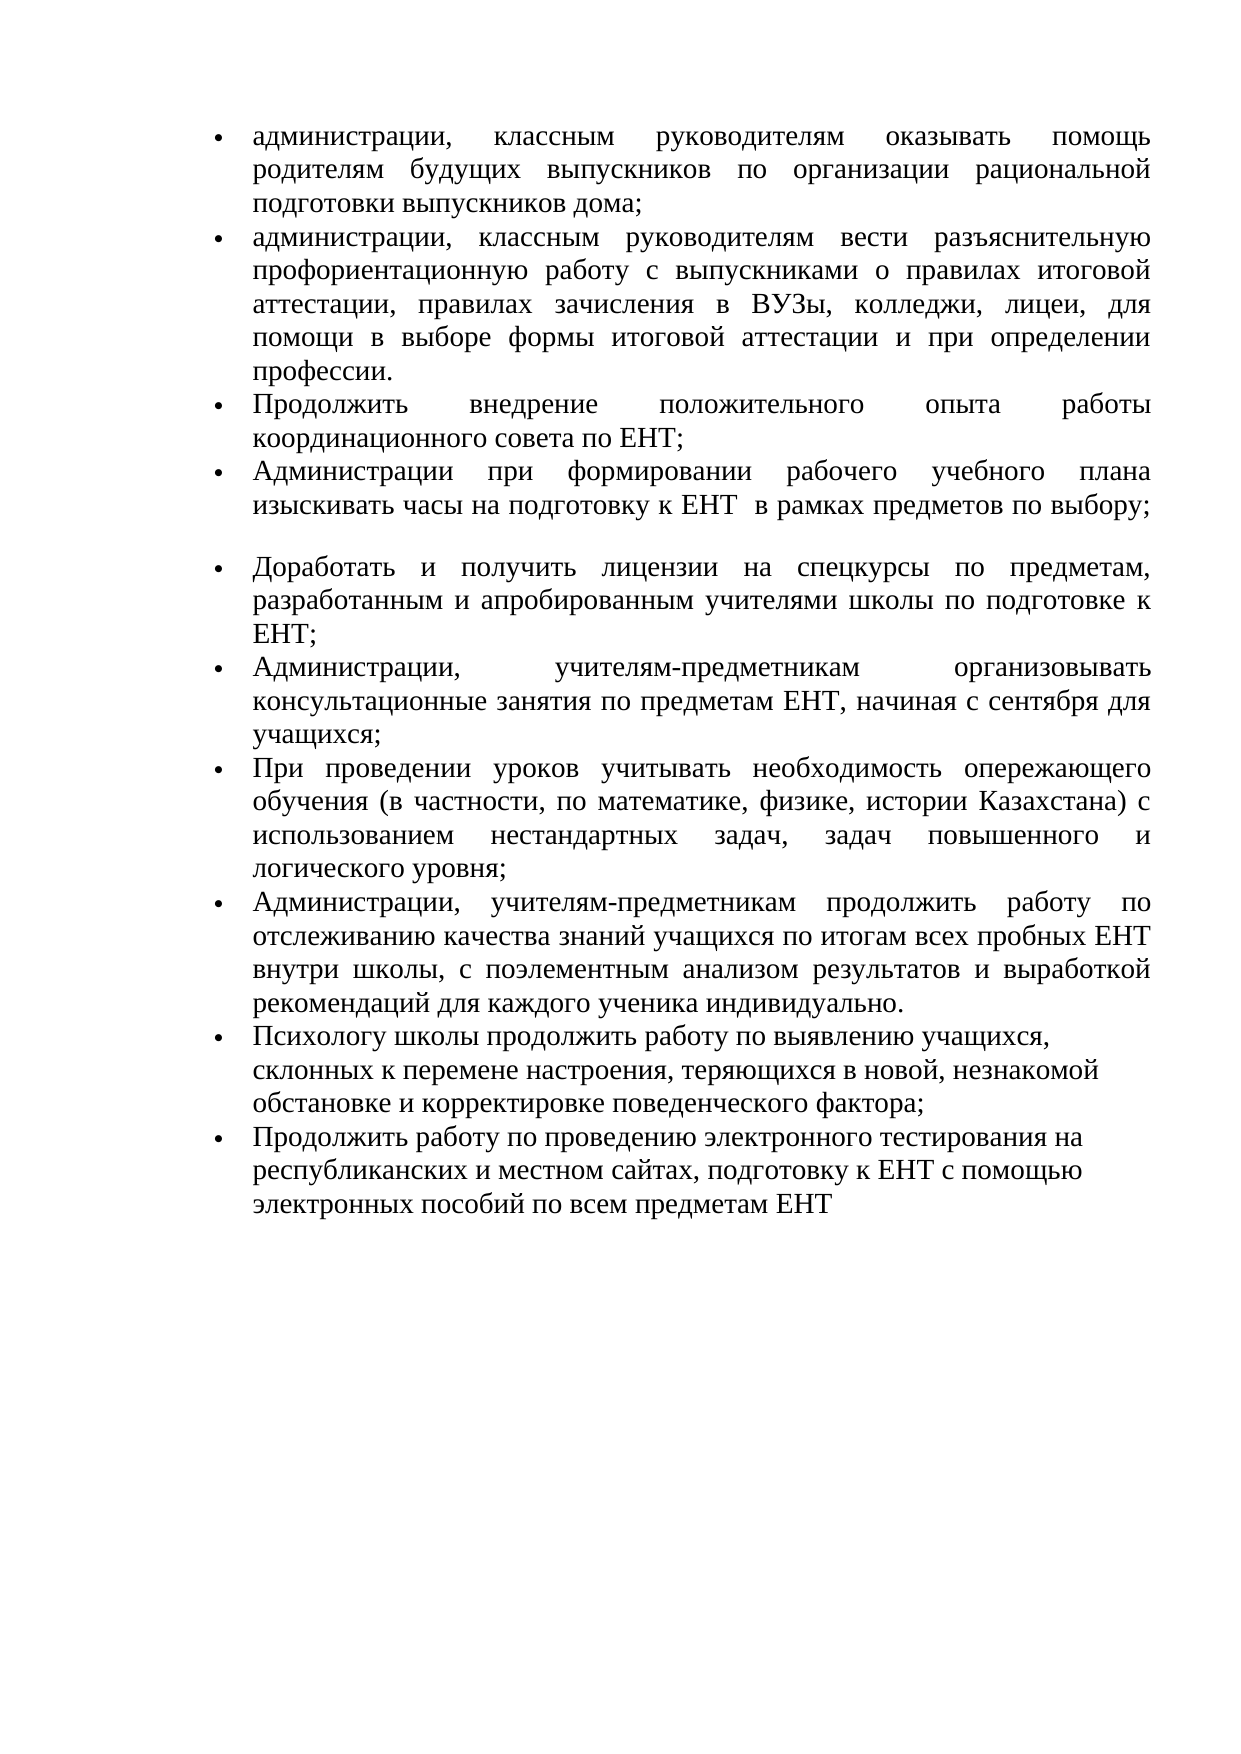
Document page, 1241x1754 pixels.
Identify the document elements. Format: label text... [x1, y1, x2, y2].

list администрации, классным руководителям вести разъяснительную профориентационную работу с выпускниками о правилах итоговой аттестации, правилах зачисления в ВУЗы, колледжи, лицеи, для помощи в выборе формы итоговой аттестации и при определении профессии. [215, 286, 1152, 453]
list Администрации, учителям-предметникам организовывать консультационные занятия по предметам ЕНТ, начиная с сентября для учащихся; [215, 716, 1152, 817]
list Администрации, учителям-предметникам продолжить работу по отслеживанию качества знаний учащихся по итогам всех пробных ЕНТ внутри школы, с поэлементным анализом результатов и выработкой рекомендаций для каждого ученика индивидуально. [215, 951, 1152, 1085]
list Администрации при формировании рабочего учебного плана изыскивать часы на подготовку к ЕНТ в рамках предметов по выбору; [215, 521, 1152, 616]
list администрации, классным руководителям оказывать помощь родителям будущих выпускников по организации рациональной подготовки выпускников дома; [215, 185, 1152, 286]
list Продолжить работу по проведению электронного тестирования на республиканских и местном сайтах, подготовку к ЕНТ с помощью электронных пособий по всем предметам ЕНТ [215, 1186, 1152, 1287]
list Продолжить внедрение положительного опыта работы координационного совета по ЕНТ; [215, 453, 1152, 521]
list При проведении уроков учитывать необходимость опережающего обучения (в частности, по математике, физике, истории Казахстана) с использованием нестандартных задач, задач повышенного и логического уровня; [215, 817, 1152, 951]
list администрации при укомплектовании 10 класса на 2013-2014 учебный год рассмотреть вопрос о контингенте учащихся в выпускных классах; [215, 118, 1152, 185]
list Психологу школы продолжить работу по выявлению учащихся, склонных к перемене настроения, теряющихся в новой, незнакомой обстановке и корректировке поведенческого фактора; [215, 1085, 1152, 1186]
list Доработать и получить лицензии на спецкурсы по предметам, разработанным и апробированным учителями школы по подготовке к ЕНТ; [215, 616, 1152, 716]
